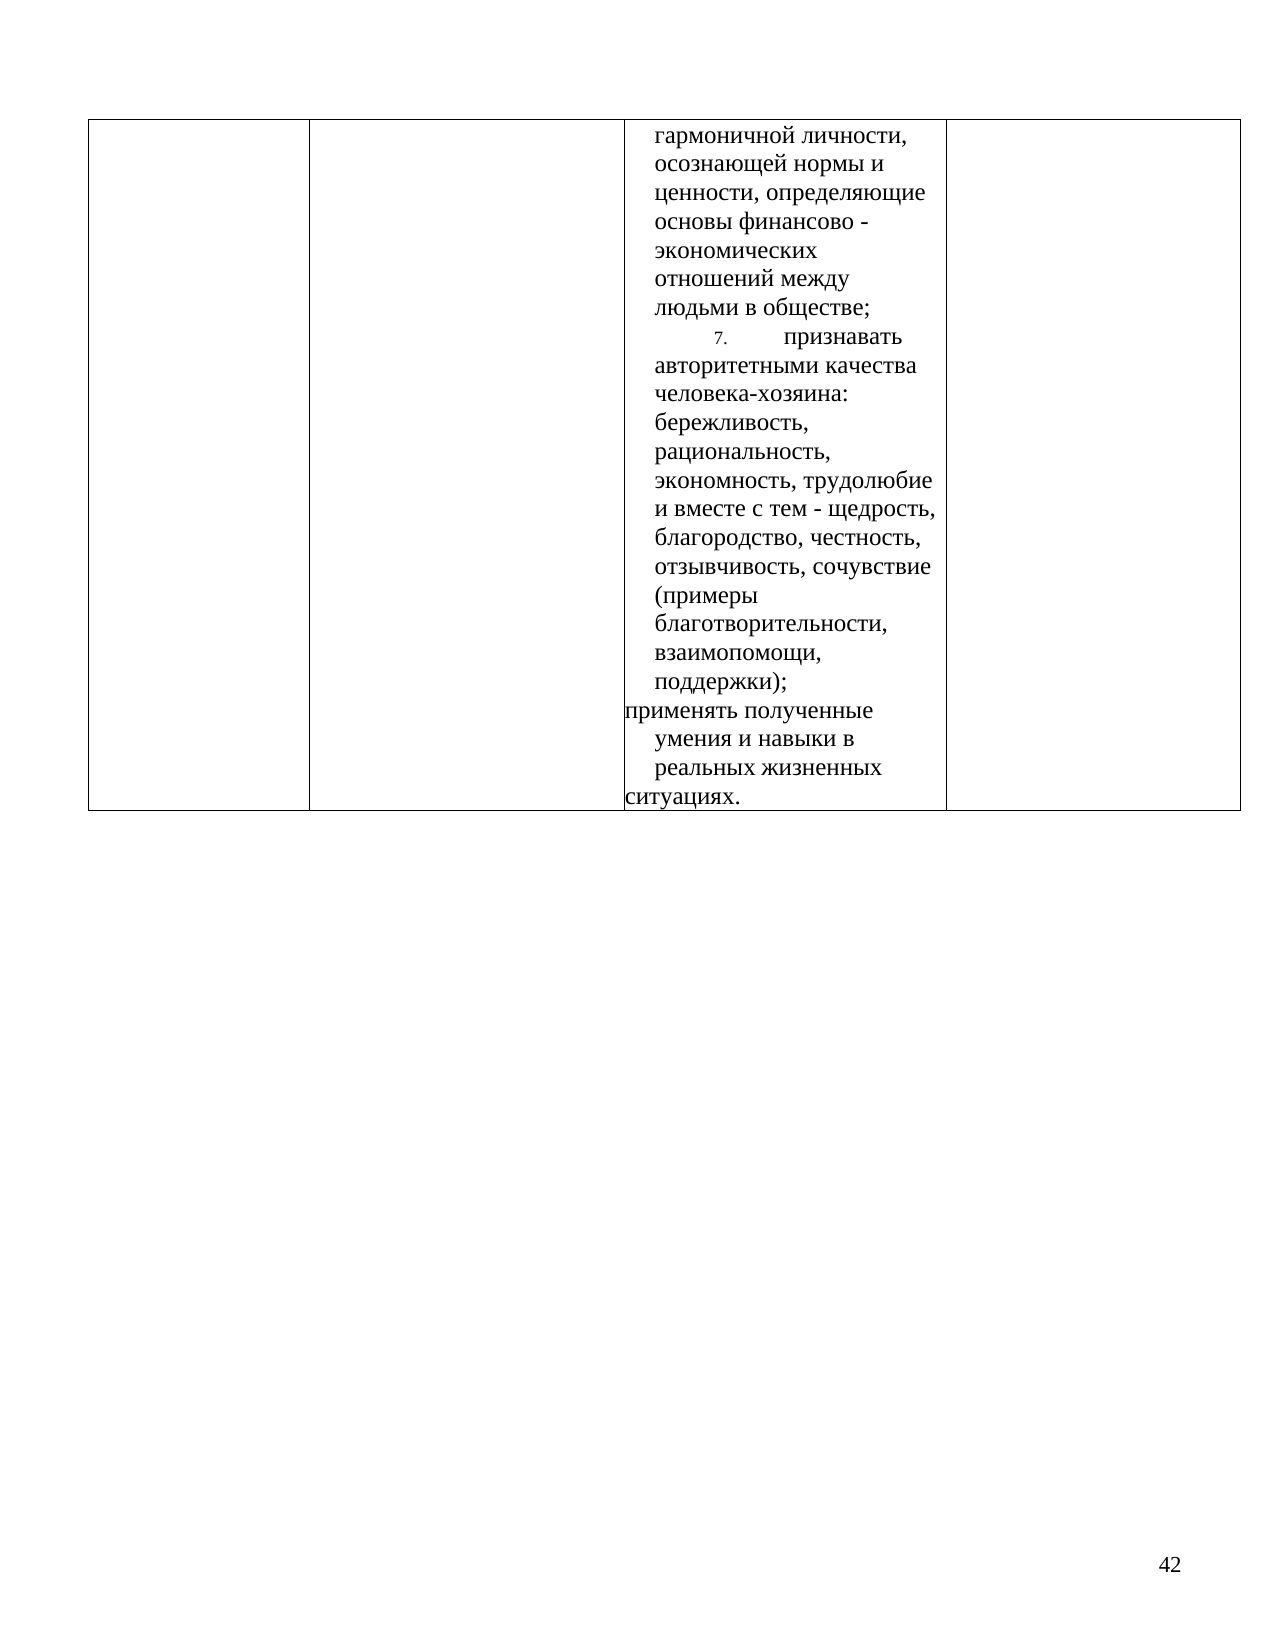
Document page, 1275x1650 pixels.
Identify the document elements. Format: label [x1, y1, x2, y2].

table_cell [310, 120, 624, 810]
table_cell [89, 120, 309, 810]
table_cell [947, 120, 1240, 810]
table_cell [625, 120, 946, 810]
